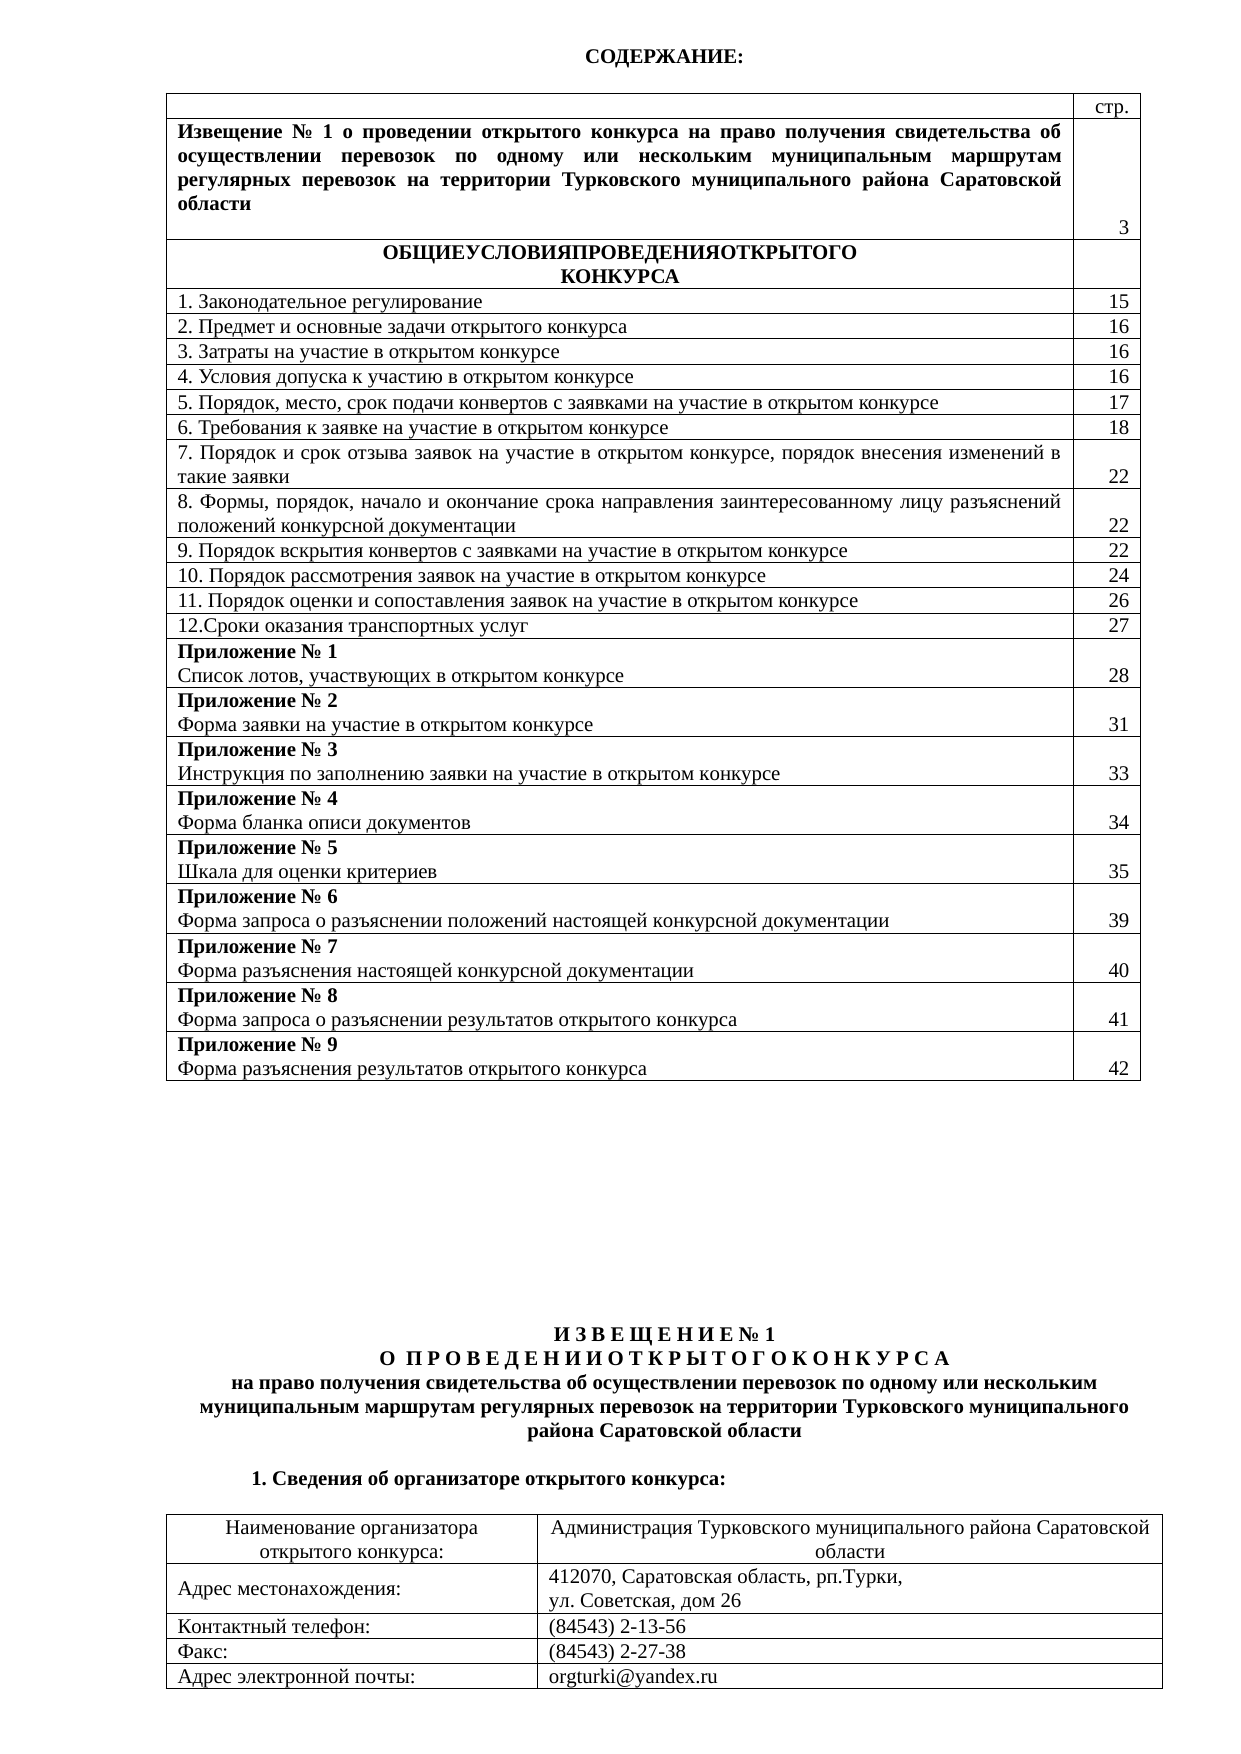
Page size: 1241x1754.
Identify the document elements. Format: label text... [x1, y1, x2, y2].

table_cell (84543) 2-13-56 [538, 1614, 1162, 1638]
table_cell 16 [1074, 314, 1140, 338]
table_cell Адрес местонахождения: [167, 1564, 537, 1612]
text 1. Сведения об организаторе открытого конкурса: [177, 1466, 1152, 1490]
table_cell 27 [1074, 614, 1140, 637]
table_cell 40 [1074, 934, 1140, 982]
subtitle И З В Е Щ Е Н И Е № 1 [177, 1322, 1152, 1346]
table_cell 8. Формы, порядок, начало и окончание срока направления заинтересованному лицу разъяснений положений конкурсной документации [167, 489, 1073, 537]
table_cell 22 [1074, 538, 1140, 562]
table_cell 10. Порядок рассмотрения заявок на участие в открытом конкурсе [167, 563, 1073, 587]
table_cell (84543) 2-27-38 [538, 1639, 1162, 1663]
table_cell 12.Сроки оказания транспортных услуг [167, 614, 1073, 637]
table_cell Приложение № 2 Форма заявки на участие в открытом конкурсе [167, 688, 1073, 736]
table_cell Адрес электронной почты: [167, 1664, 537, 1688]
table_cell 17 [1074, 390, 1140, 414]
table_cell 26 [1074, 588, 1140, 612]
list на право получения свидетельства об осуществлении перевозок по одному или нескольким муниципальным маршрутам регулярных перевозок на территории Турковского муниципального района Саратовской области [177, 1370, 1152, 1442]
subtitle СОДЕРЖАНИЕ: [177, 44, 1152, 68]
table_cell Приложение № 9 Форма разъяснения результатов открытого конкурса [167, 1032, 1073, 1080]
table_cell Приложение № 8 Форма запроса о разъяснении результатов открытого конкурса [167, 983, 1073, 1031]
table_cell 33 [1074, 737, 1140, 785]
table_cell 412070, Саратовская область, рп.Турки, ул. Советская, дом 26 [538, 1564, 1162, 1612]
table_cell Приложение № 5 Шкала для оценки критериев [167, 835, 1073, 883]
table_cell Извещение № 1 о проведении открытого конкурса на право получения свидетельства об осуществлении перевозок по одному или нескольким муниципальным маршрутам регулярных перевозок на территории Турковского муниципального района Саратовской области [167, 119, 1073, 239]
table_cell 42 [1074, 1032, 1140, 1080]
table_cell 24 [1074, 563, 1140, 587]
table_cell 39 [1074, 884, 1140, 932]
table_header [167, 94, 1073, 118]
table_cell 4. Условия допуска к участию в открытом конкурсе [167, 365, 1073, 388]
table_cell Приложение № 4 Форма бланка описи документов [167, 786, 1073, 834]
table_cell 1. Законодательное регулирование [167, 289, 1073, 313]
table_header Наименование организатора открытого конкурса: [167, 1515, 537, 1563]
table_cell Приложение № 7 Форма разъяснения настоящей конкурсной документации [167, 934, 1073, 982]
table_cell 3 [1074, 119, 1140, 239]
table_cell 15 [1074, 289, 1140, 313]
table_cell 41 [1074, 983, 1140, 1031]
table_cell 35 [1074, 835, 1140, 883]
table_header стр. [1074, 94, 1140, 118]
table_cell 6. Требования к заявке на участие в открытом конкурсе [167, 415, 1073, 439]
table_cell 22 [1074, 440, 1140, 488]
table_cell 9. Порядок вскрытия конвертов с заявками на участие в открытом конкурсе [167, 538, 1073, 562]
table_header Администрация Турковского муниципального района Саратовской области [538, 1515, 1162, 1563]
table_cell Контактный телефон: [167, 1614, 537, 1638]
table_cell 16 [1074, 339, 1140, 363]
table_cell 5. Порядок, место, срок подачи конвертов с заявками на участие в открытом конкурсе [167, 390, 1073, 414]
table_cell 34 [1074, 786, 1140, 834]
table_cell Приложение № 6 Форма запроса о разъяснении положений настоящей конкурсной документации [167, 884, 1073, 932]
subtitle О П Р О В Е Д Е Н И И О Т К Р Ы Т О Г О К О Н К У Р С А [177, 1346, 1152, 1370]
table_cell 22 [1074, 489, 1140, 537]
table_cell Факс: [167, 1639, 537, 1663]
table_cell ОБЩИЕУСЛОВИЯПРОВЕДЕНИЯОТКРЫТОГО КОНКУРСА [167, 240, 1073, 288]
table_cell 18 [1074, 415, 1140, 439]
table_cell 3. Затраты на участие в открытом конкурсе [167, 339, 1073, 363]
table_cell 16 [1074, 365, 1140, 388]
table_cell 11. Порядок оценки и сопоставления заявок на участие в открытом конкурсе [167, 588, 1073, 612]
table_cell 7. Порядок и срок отзыва заявок на участие в открытом конкурсе, порядок внесения изменений в такие заявки [167, 440, 1073, 488]
table_cell 2. Предмет и основные задачи открытого конкурса [167, 314, 1073, 338]
table_cell 31 [1074, 688, 1140, 736]
table_cell 28 [1074, 639, 1140, 687]
table_cell Приложение № 3 Инструкция по заполнению заявки на участие в открытом конкурсе [167, 737, 1073, 785]
table_cell [1074, 240, 1140, 288]
table_cell Приложение № 1 Список лотов, участвующих в открытом конкурсе [167, 639, 1073, 687]
table_cell orgturki@yandex.ru [538, 1664, 1162, 1688]
